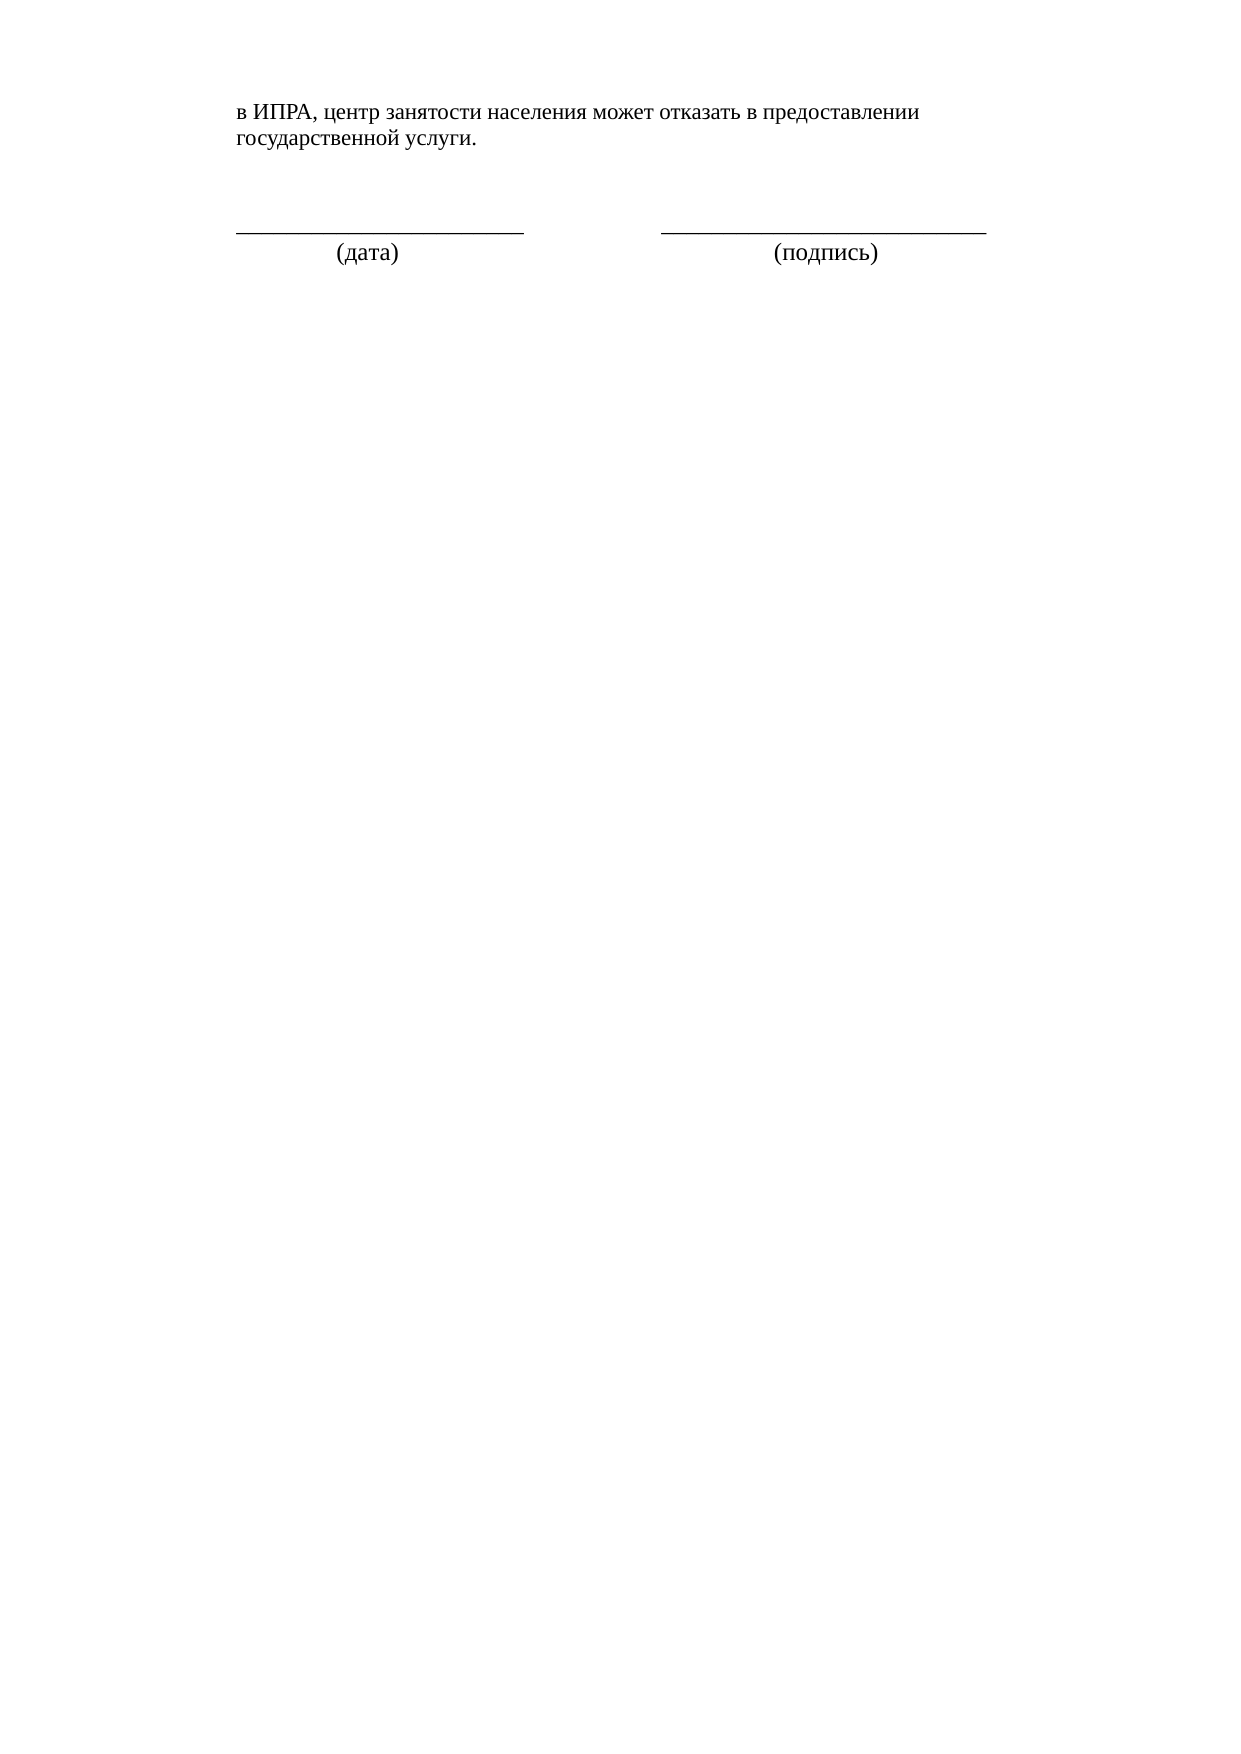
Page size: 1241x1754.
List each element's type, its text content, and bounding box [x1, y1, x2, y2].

text (дата) (подпись) [162, 237, 1166, 266]
text в ИПРА, центр занятости населения может отказать в предоставлении [162, 98, 1166, 124]
text государственной услуги. [162, 124, 1166, 151]
text _______________________ __________________________ [162, 208, 1166, 237]
